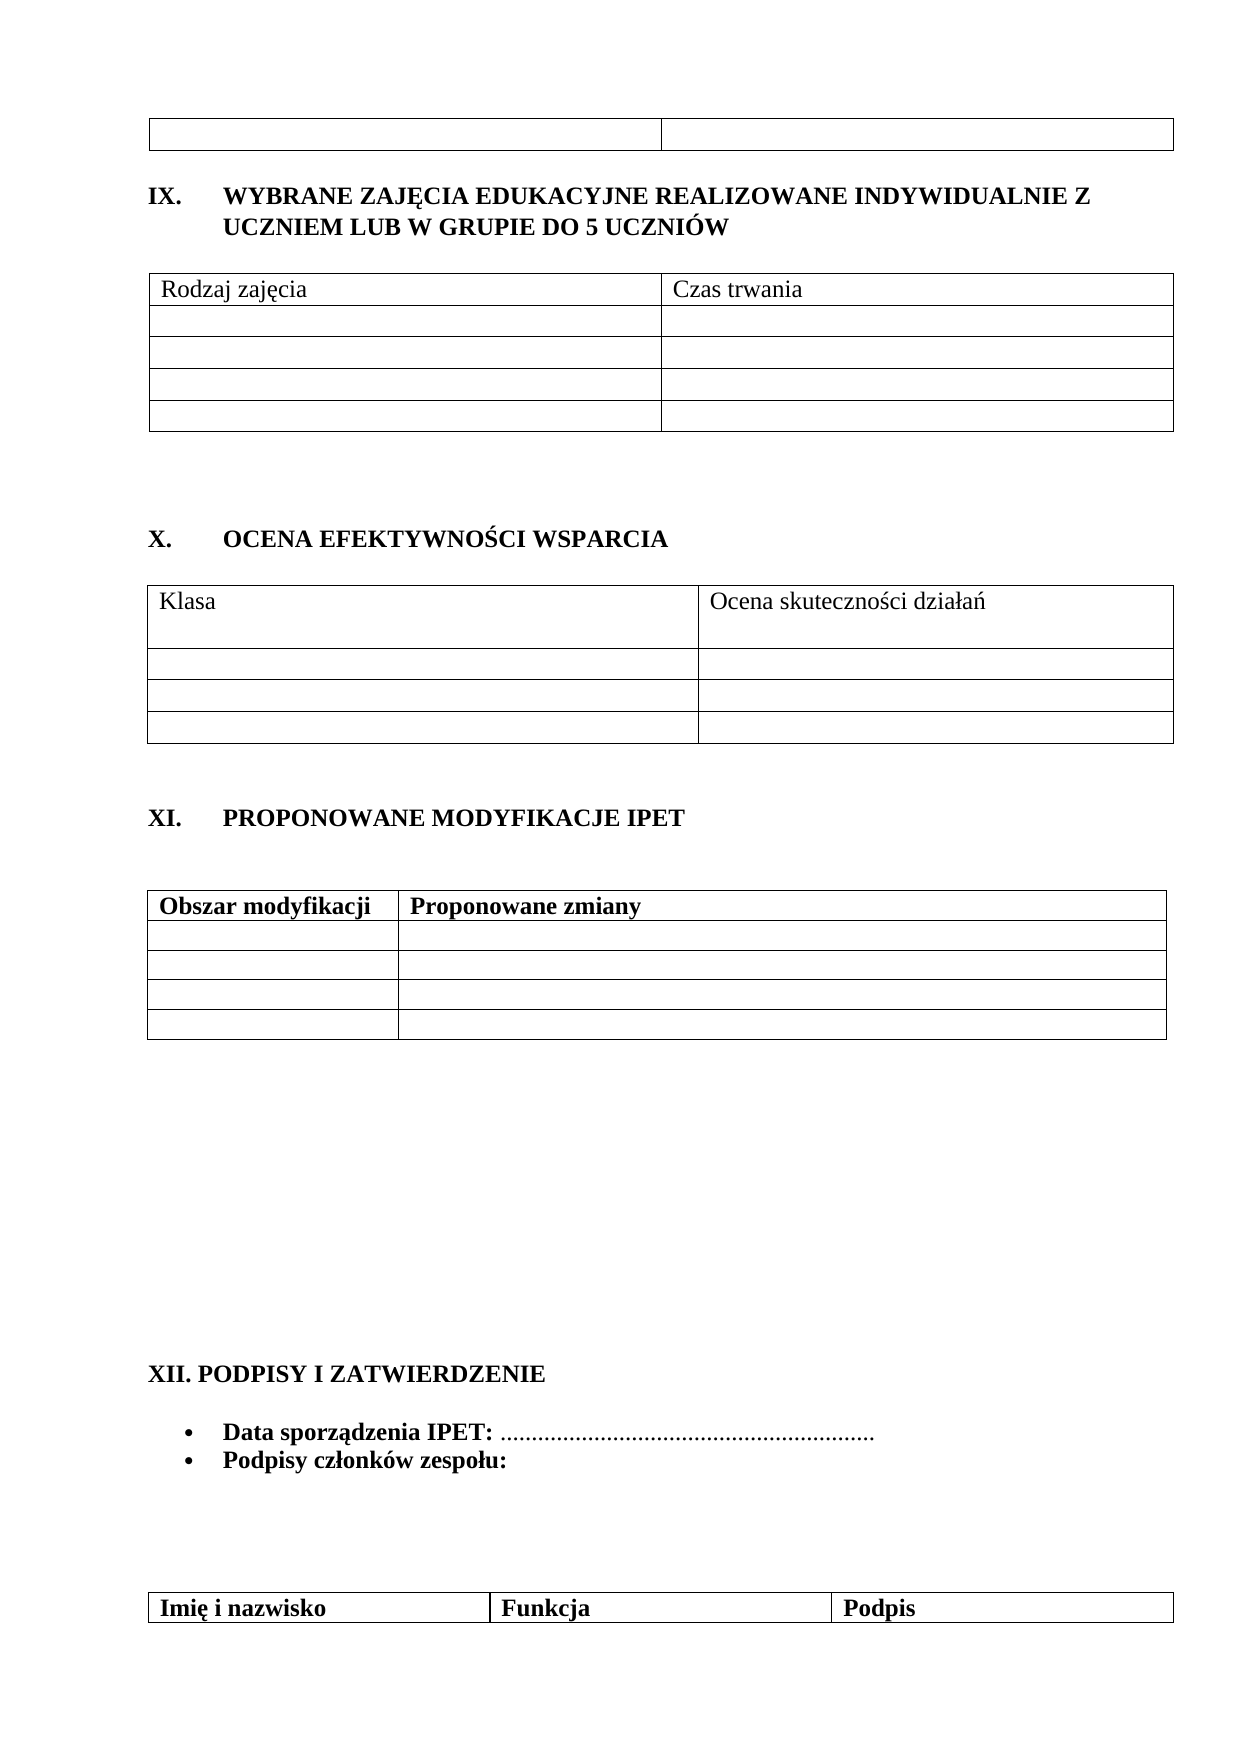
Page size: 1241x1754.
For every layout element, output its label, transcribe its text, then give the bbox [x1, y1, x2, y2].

table_header Obszar modyfikacji [148, 891, 398, 920]
table_cell [148, 680, 698, 711]
list OCENA EFEKTYWNOŚCI WSPARCIA [148, 524, 1175, 553]
list PROPONOWANE MODYFIKACJE IPET [148, 803, 1175, 832]
table_header Rodzaj zajęcia [150, 274, 661, 304]
table_cell [150, 401, 661, 431]
table_cell [662, 119, 1173, 149]
table_cell [662, 337, 1173, 368]
table_cell [662, 306, 1173, 336]
table_cell [150, 119, 661, 149]
table_cell [148, 649, 698, 679]
table_header Proponowane zmiany [399, 891, 1166, 920]
table_header Podpis [832, 1593, 1173, 1622]
table_cell [399, 980, 1166, 1009]
table_cell [699, 712, 1173, 743]
table_cell [662, 401, 1173, 431]
list WYBRANE ZAJĘCIA EDUKACYJNE REALIZOWANE INDYWIDUALNIE Z UCZNIEM LUB W GRUPIE DO 5 UCZNIÓW [148, 181, 1175, 240]
table_cell [399, 921, 1166, 949]
table_cell [399, 951, 1166, 979]
table_cell [148, 951, 398, 979]
list Podpisy członków zespołu: [185, 1445, 1175, 1474]
table_cell [150, 306, 661, 336]
table_header Czas trwania [662, 274, 1173, 304]
table_header Funkcja [491, 1593, 831, 1622]
table_cell [150, 369, 661, 399]
table_cell [148, 921, 398, 949]
table_cell [148, 980, 398, 1009]
table_header Imię i nazwisko [149, 1593, 489, 1622]
table_cell [662, 369, 1173, 399]
table_cell [699, 680, 1173, 711]
table_cell [150, 337, 661, 368]
list Data sporządzenia IPET: ............................................................ [185, 1417, 1175, 1445]
text XII. PODPISY I ZATWIERDZENIE [148, 1359, 1175, 1387]
table_cell [148, 1010, 398, 1039]
table_cell [399, 1010, 1166, 1039]
table_cell [148, 712, 698, 743]
table_header Klasa [148, 586, 698, 648]
table_header Ocena skuteczności działań [699, 586, 1173, 648]
table_cell [699, 649, 1173, 679]
